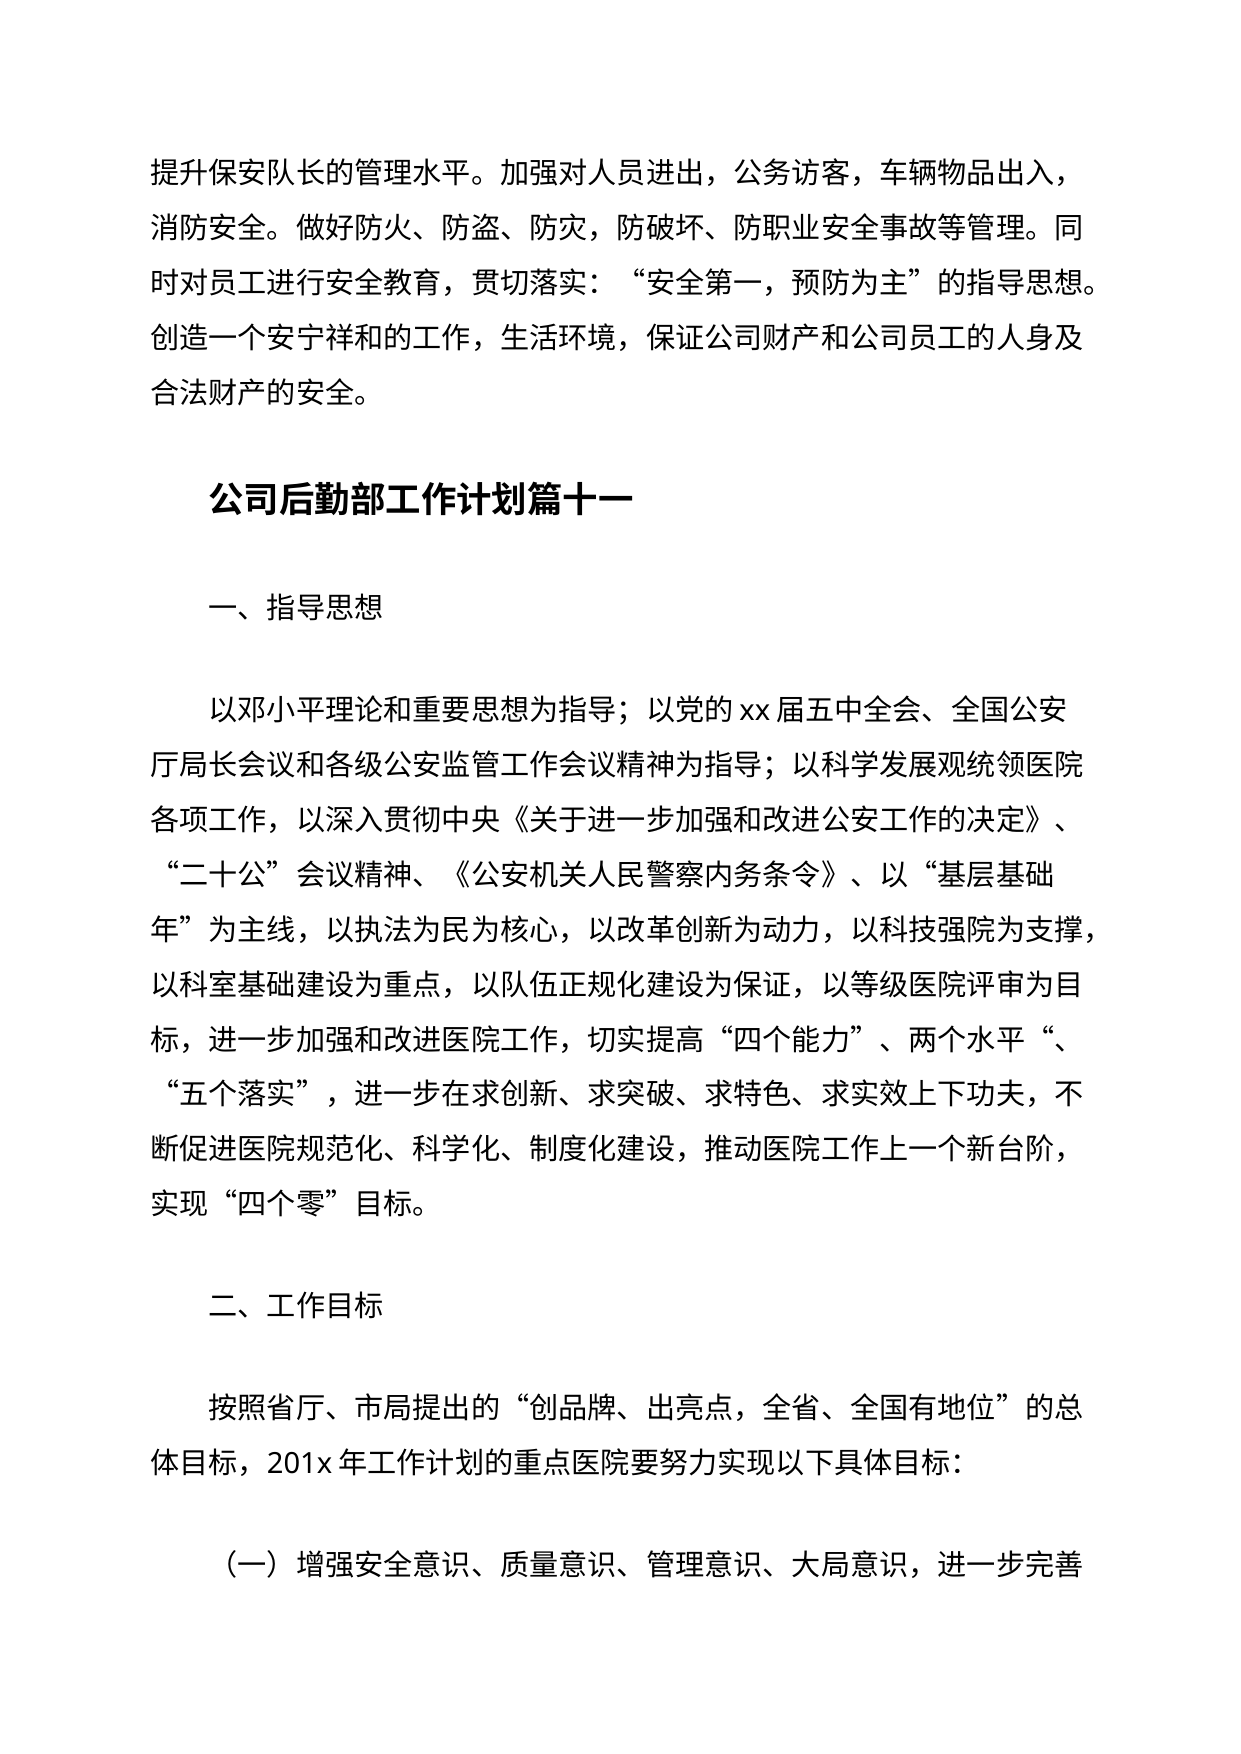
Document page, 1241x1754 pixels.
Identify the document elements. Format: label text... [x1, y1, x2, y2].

text 以邓小平理论和重要思想为指导；以党的xx届五中全会、全国公安厅局长会议和各级公安监管工作会议精神为指导；以科学发展观统领医院各项工作，以深入贯彻中央《关于进一步加强和改进公安工作的决定》、“二十公”会议精神、《公安机关人民警察内务条令》、以“基层基础年”为主线，以执法为民为核心，以改革创新为动力，以科技强院为支撑，以科室基础建设为重点，以队伍正规化建设为保证，以等级医院评审为目标，进一步加强和改进医院工作，切实提高“四个能力”、两个水平“、“五个落实”，进一步在求创新、求突破、求特色、求实效上下功夫，不断促进医院规范化、科学化、制度化建设，推动医院工作上一个新台阶，实现“四个零”目标。 [150, 687, 1090, 1223]
text 一、指导思想 [150, 585, 1090, 627]
text 按照省厅、市局提出的“创品牌、出亮点，全省、全国有地位”的总体目标，201x年工作计划的重点医院要努力实现以下具体目标： [150, 1384, 1090, 1482]
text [150, 1541, 1090, 1583]
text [150, 150, 1090, 412]
text 公司后勤部工作计划篇十一 [150, 471, 1090, 523]
text 二、工作目标 [150, 1282, 1090, 1325]
